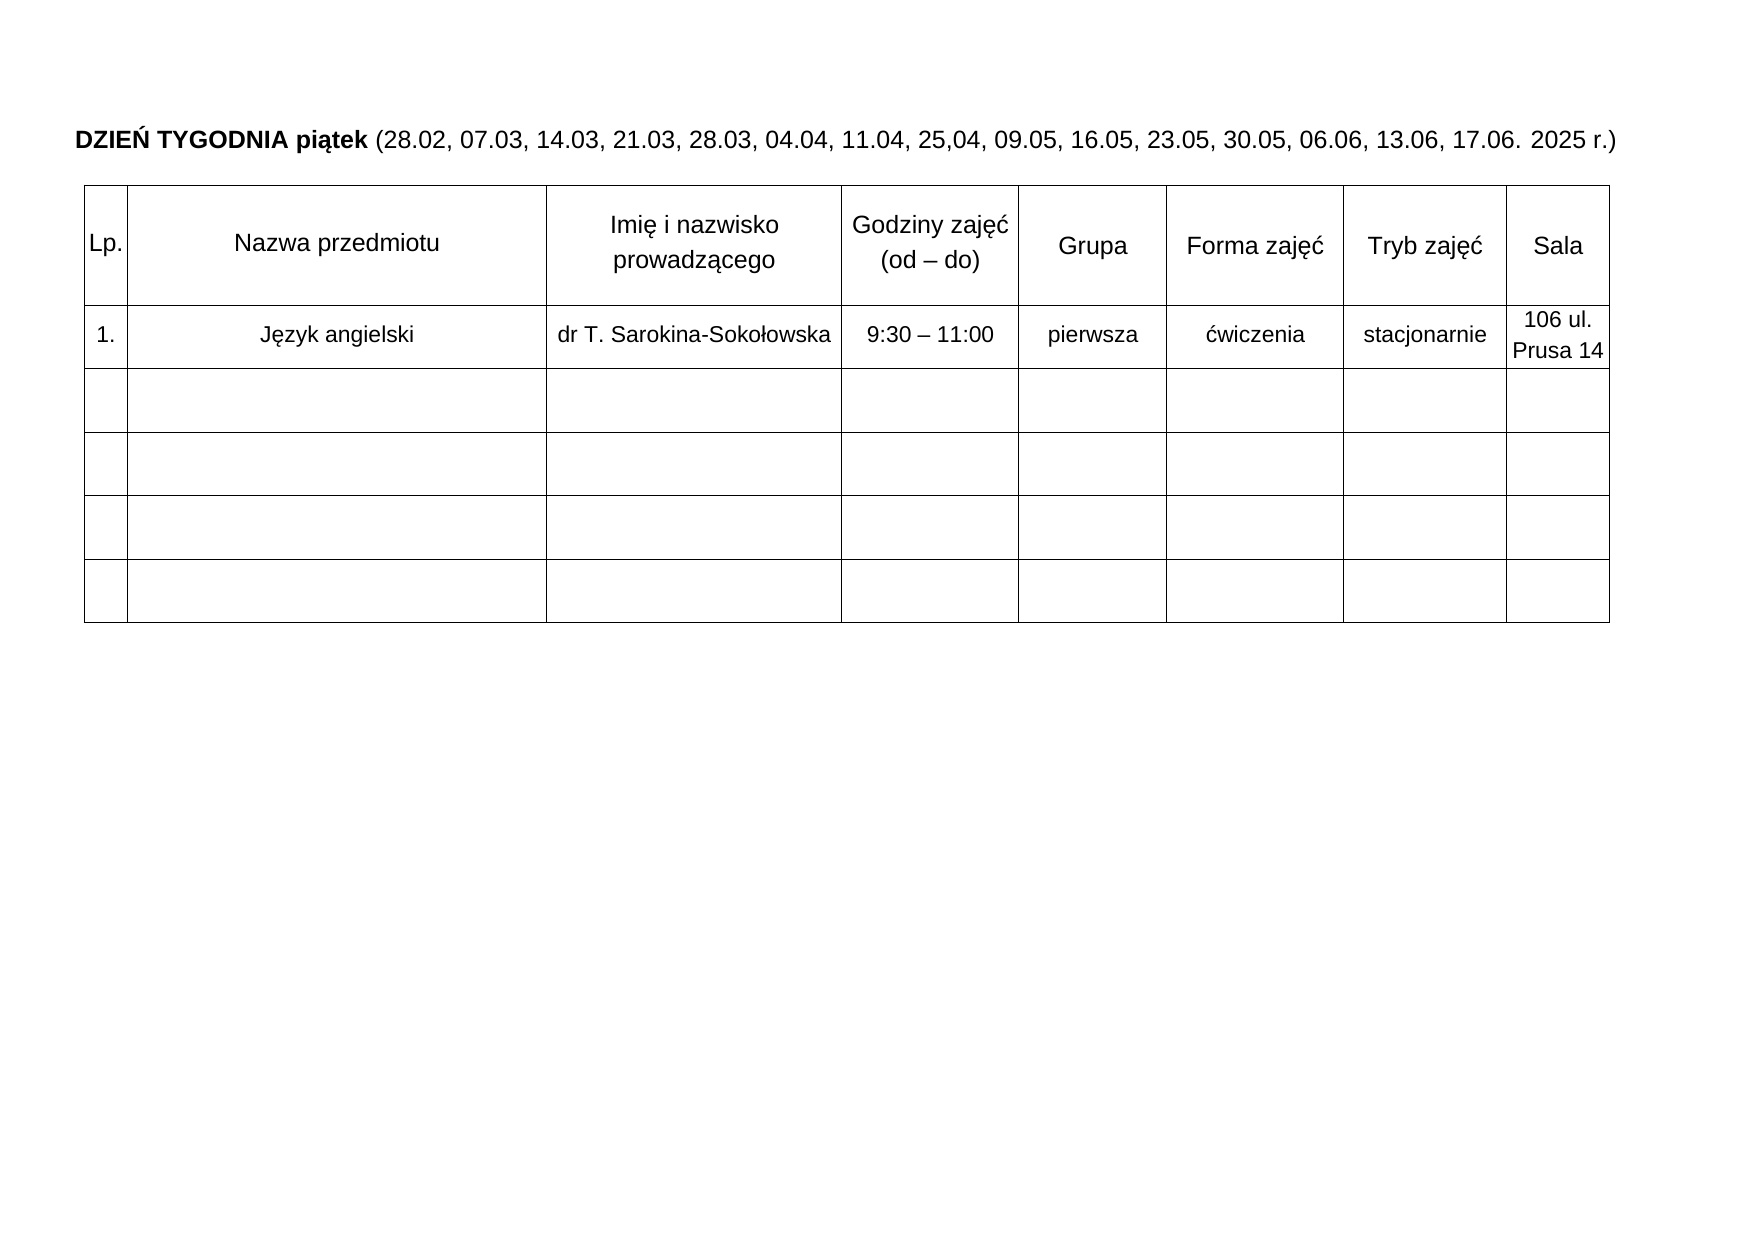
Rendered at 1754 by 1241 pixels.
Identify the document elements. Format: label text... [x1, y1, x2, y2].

table_cell [1019, 369, 1166, 432]
table_cell [85, 433, 127, 495]
table_header Godziny zajęć (od – do) [842, 186, 1018, 304]
table_cell [1344, 496, 1506, 558]
table_cell [1167, 560, 1343, 622]
table_cell [1167, 369, 1343, 432]
table_cell [1019, 496, 1166, 558]
table_cell [1507, 496, 1609, 558]
table_cell [1507, 369, 1609, 432]
table_cell [1167, 433, 1343, 495]
table_cell [85, 369, 127, 432]
table_cell [842, 496, 1018, 558]
table_cell [547, 560, 841, 622]
table_cell Język angielski [128, 306, 546, 368]
table_header Sala [1507, 186, 1609, 304]
table_cell 106 ul. Prusa 14 [1507, 306, 1609, 368]
table_cell [1344, 433, 1506, 495]
table_cell [842, 560, 1018, 622]
table_cell [1507, 560, 1609, 622]
table_cell [128, 433, 546, 495]
table_cell stacjonarnie [1344, 306, 1506, 368]
table_cell [1019, 560, 1166, 622]
table_cell [1019, 433, 1166, 495]
table_cell [1344, 369, 1506, 432]
table_cell [547, 369, 841, 432]
table_header Tryb zajęć [1344, 186, 1506, 304]
table_cell [85, 560, 127, 622]
table_header Grupa [1019, 186, 1166, 304]
table_cell [842, 369, 1018, 432]
table_header Nazwa przedmiotu [128, 186, 546, 304]
table_header Imię i nazwisko prowadzącego [547, 186, 841, 304]
table_cell 1. [85, 306, 127, 368]
table_cell [1344, 560, 1506, 622]
table_cell [1507, 433, 1609, 495]
table_cell [547, 433, 841, 495]
table_cell [1167, 496, 1343, 558]
table_cell [128, 560, 546, 622]
table_cell [128, 496, 546, 558]
table_cell ćwiczenia [1167, 306, 1343, 368]
table_cell 9:30 – 11:00 [842, 306, 1018, 368]
subtitle DZIEŃ TYGODNIA piątek (28.02, 07.03, 14.03, 21.03, 28.03, 04.04, 11.04, 25,04, 09.05, 16.05, 23.05, 30.05, 06.06, 13.06, 17.06. 2025 r.) [75, 125, 1679, 154]
table_cell [128, 369, 546, 432]
table_cell pierwsza [1019, 306, 1166, 368]
table_cell dr T. Sarokina-Sokołowska [547, 306, 841, 368]
table_cell [547, 496, 841, 558]
table_header Lp. [85, 186, 127, 304]
table_cell [85, 496, 127, 558]
table_cell [842, 433, 1018, 495]
table_header Forma zajęć [1167, 186, 1343, 304]
